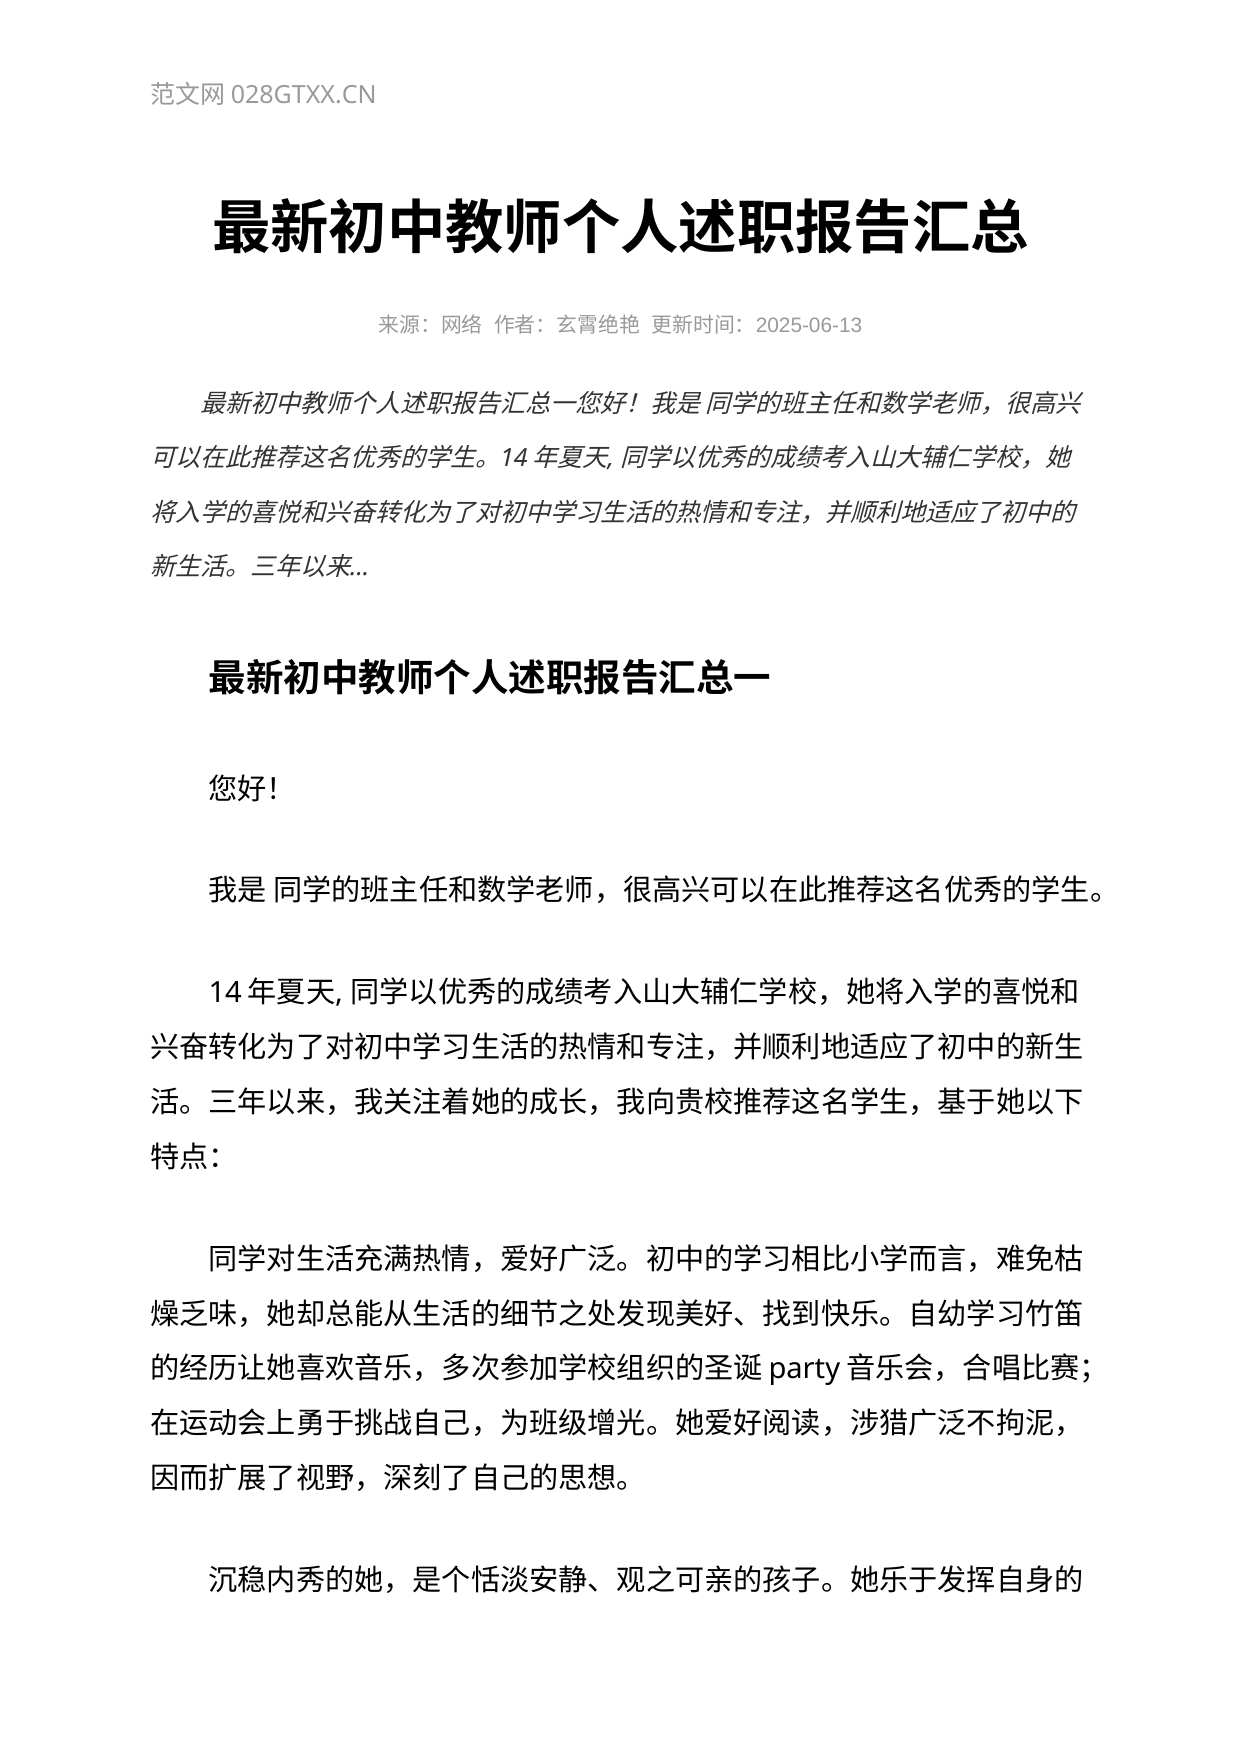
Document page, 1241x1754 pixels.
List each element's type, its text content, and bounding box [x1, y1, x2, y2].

text 最新初中教师个人述职报告汇总一您好！我是 同学的班主任和数学老师，很高兴可以在此推荐这名优秀的学生。14年夏天, 同学以优秀的成绩考入山大辅仁学校，她将入学的喜悦和兴奋转化为了对初中学习生活的热情和专注，并顺利地适应了初中的新生活。三年以来... [150, 383, 1090, 583]
text 您好！ [150, 765, 1090, 807]
text 我是 同学的班主任和数学老师，很高兴可以在此推荐这名优秀的学生。 [150, 867, 1090, 909]
text 来源：网络 作者：玄霄绝艳 更新时间：2025-06-13 [150, 313, 1090, 337]
text 最新初中教师个人述职报告汇总一 [150, 648, 1090, 702]
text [150, 1557, 1090, 1599]
text 14年夏天, 同学以优秀的成绩考入山大辅仁学校，她将入学的喜悦和兴奋转化为了对初中学习生活的热情和专注，并顺利地适应了初中的新生活。三年以来，我关注着她的成长，我向贵校推荐这名学生，基于她以下特点： [150, 969, 1090, 1176]
subtitle 最新初中教师个人述职报告汇总 [150, 181, 1090, 266]
text 同学对生活充满热情，爱好广泛。初中的学习相比小学而言，难免枯燥乏味，她却总能从生活的细节之处发现美好、找到快乐。自幼学习竹笛的经历让她喜欢音乐，多次参加学校组织的圣诞party音乐会，合唱比赛；在运动会上勇于挑战自己，为班级增光。她爱好阅读，涉猎广泛不拘泥，因而扩展了视野，深刻了自己的思想。 [150, 1235, 1090, 1497]
